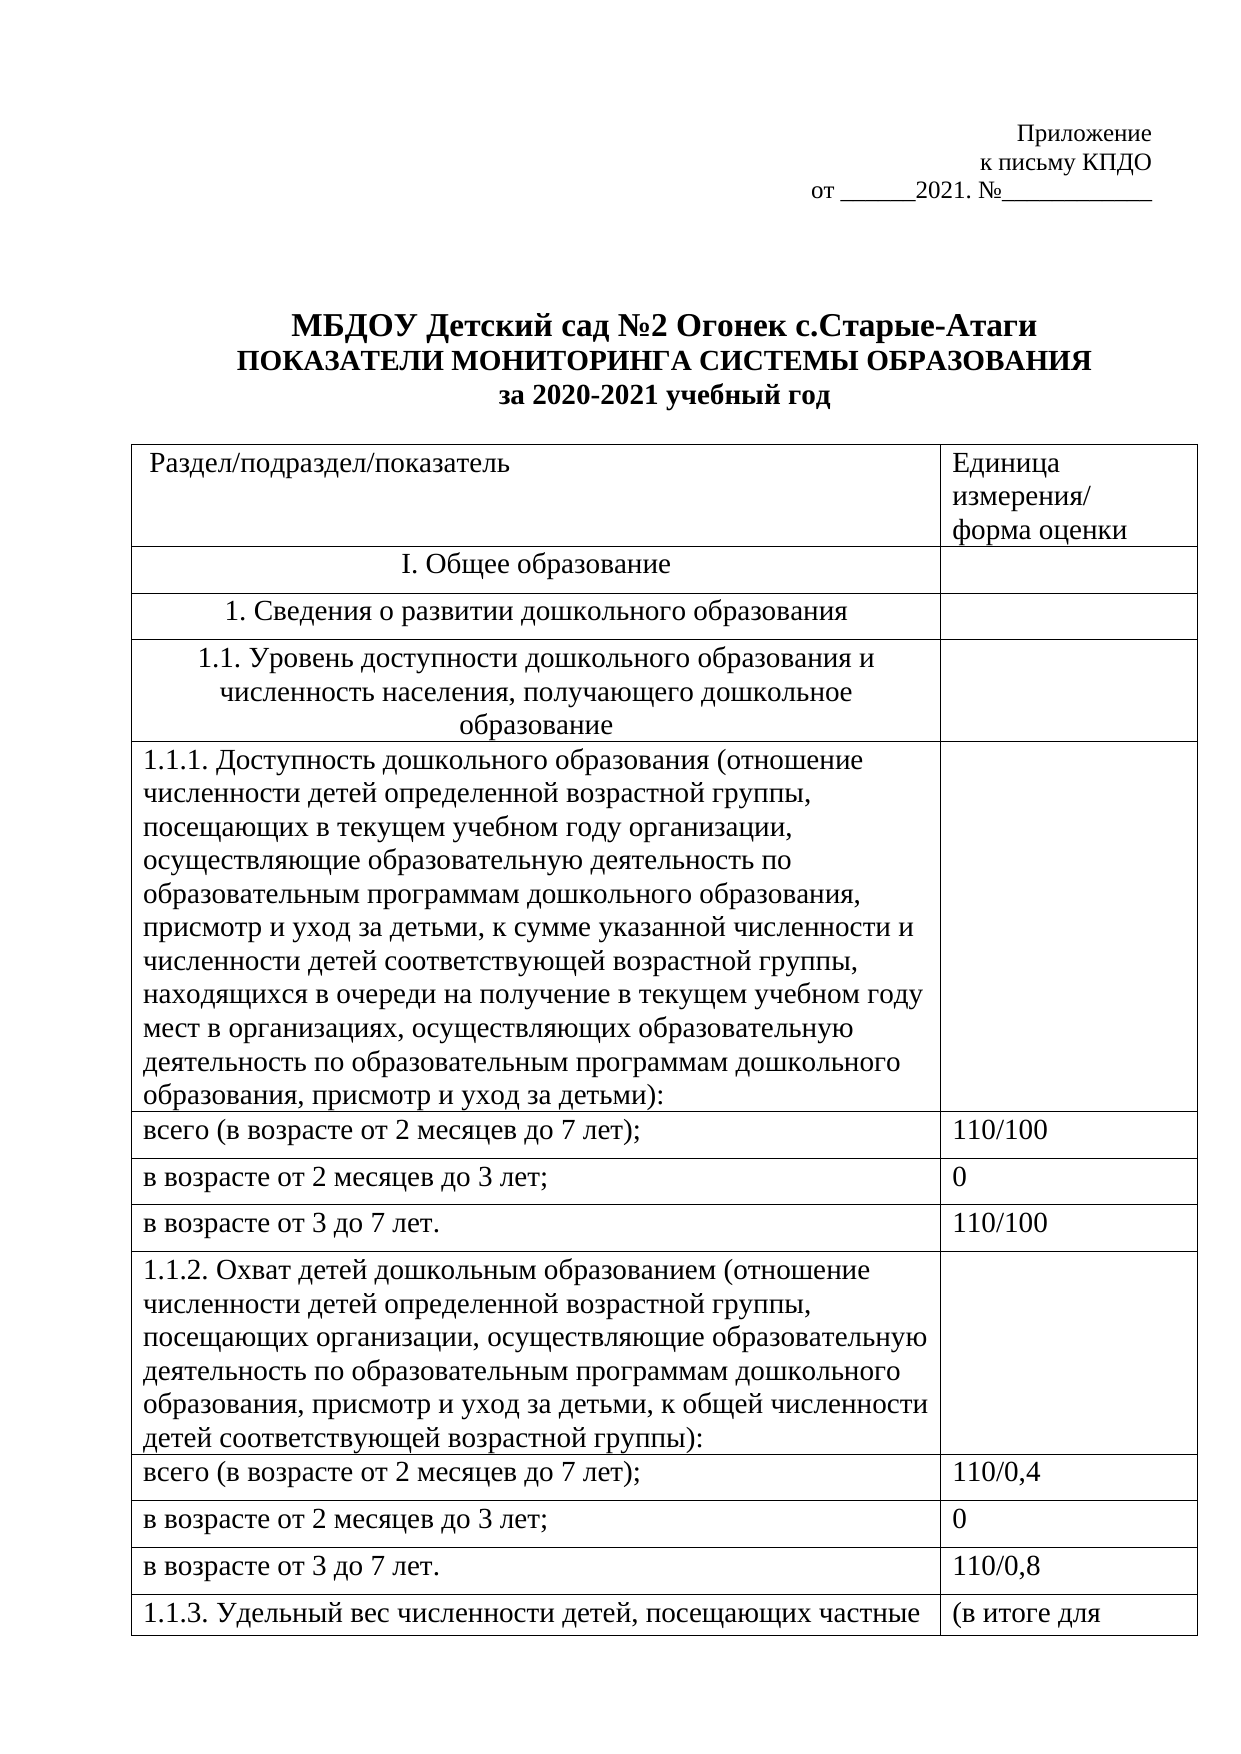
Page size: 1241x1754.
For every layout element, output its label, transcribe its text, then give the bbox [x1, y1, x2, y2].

table_header Раздел/подраздел/показатель [132, 445, 940, 546]
table_cell всего (в возрасте от 2 месяцев до 7 лет); [132, 1112, 940, 1158]
text Приложение [177, 118, 1152, 147]
table_cell [941, 640, 1197, 741]
table_header Единица измерения/ форма оценки [941, 445, 1197, 546]
table_cell 110/0,4 [941, 1455, 1197, 1500]
text от ______2021. №____________ [177, 176, 1152, 204]
text ПОКАЗАТЕЛИ МОНИТОРИНГА СИСТЕМЫ ОБРАЗОВАНИЯ [177, 343, 1152, 377]
text к письму КПДО [177, 147, 1152, 176]
text МБДОУ Детский сад №2 Огонек с.Старые-Атаги [177, 305, 1152, 343]
table_cell в возрасте от 3 до 7 лет. [132, 1205, 940, 1251]
table_cell всего (в возрасте от 2 месяцев до 7 лет); [132, 1455, 940, 1500]
table_cell в возрасте от 3 до 7 лет. [132, 1548, 940, 1594]
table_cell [132, 1595, 940, 1635]
table_cell [941, 547, 1197, 592]
table_cell 1.1.1. Доступность дошкольного образования (отношение численности детей определенной возрастной группы, посещающих в текущем учебном году организации, осуществляющие образовательную деятельность по образовательным программам дошкольного образования, присмотр и уход за детьми, к сумме указанной численности и численности детей соответствующей возрастной группы, находящихся в очереди на получение в текущем учебном году мест в организациях, осуществляющих образовательную деятельность по образовательным программам дошкольного образования, присмотр и уход за детьми): [132, 742, 940, 1111]
table_cell [941, 594, 1197, 639]
table_cell 1.1.2. Охват детей дошкольным образованием (отношение численности детей определенной возрастной группы, посещающих организации, осуществляющие образовательную деятельность по образовательным программам дошкольного образования, присмотр и уход за детьми, к общей численности детей соответствующей возрастной группы): [132, 1252, 940, 1453]
text за 2020-2021 учебный год [177, 377, 1152, 410]
table_cell 0 [941, 1159, 1197, 1204]
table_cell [941, 1595, 1197, 1635]
table_cell 110/0,8 [941, 1548, 1197, 1594]
table_cell 1.1. Уровень доступности дошкольного образования и численность населения, получающего дошкольное образование [132, 640, 940, 741]
table_cell 110/100 [941, 1205, 1197, 1251]
table_cell 1. Сведения о развитии дошкольного образования [132, 594, 940, 639]
table_cell 110/100 [941, 1112, 1197, 1158]
table_cell [941, 742, 1197, 1111]
table_cell I. Общее образование [132, 547, 940, 592]
table_cell в возрасте от 2 месяцев до 3 лет; [132, 1159, 940, 1204]
table_cell 0 [941, 1501, 1197, 1547]
table_cell в возрасте от 2 месяцев до 3 лет; [132, 1501, 940, 1547]
table_cell [941, 1252, 1197, 1453]
